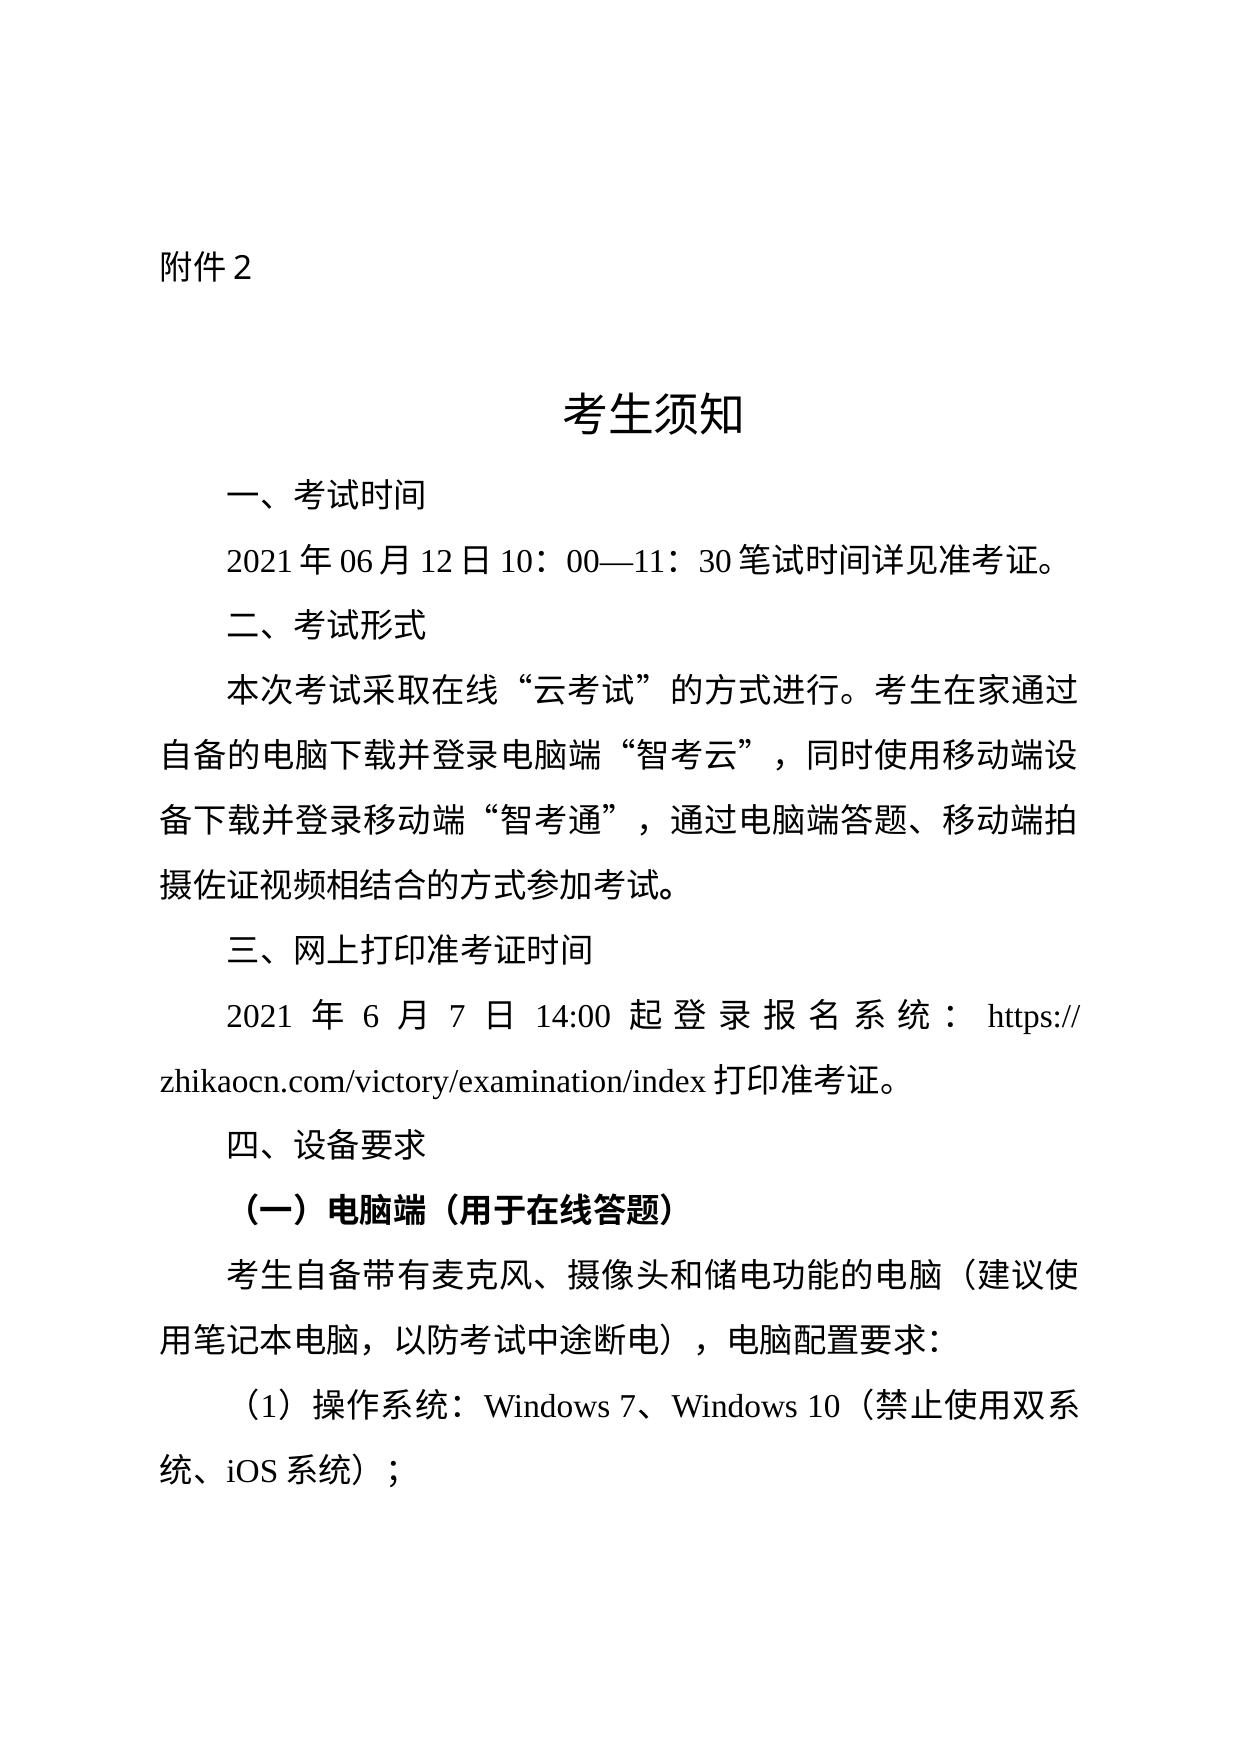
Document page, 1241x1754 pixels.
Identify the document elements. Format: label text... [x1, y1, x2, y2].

text （1）操作系统：Windows 7、Windows 10（禁止使用双系统、iOS系统）； [159, 1370, 1081, 1500]
list 四、设备要求 [226, 1110, 1081, 1175]
text （一）电脑端（用于在线答题） [159, 1175, 1081, 1240]
list 三、网上打印准考证时间 [226, 915, 1081, 980]
text 附件2 [159, 233, 1081, 298]
list 一、考试时间 [226, 460, 1081, 525]
text 本次考试采取在线“云考试”的方式进行。考生在家通过自备的电脑下载并登录电脑端“智考云”，同时使用移动端设备下载并登录移动端“智考通”，通过电脑端答题、移动端拍摄佐证视频相结合的方式参加考试。 [159, 655, 1081, 915]
text 2021年6月7日14:00起登录报名系统：https://zhikaocn.com/victory/examination/index打印准考证。 [159, 980, 1081, 1110]
list 考生须知 [226, 363, 1081, 460]
text 2021年06月12日10：00—11：30笔试时间详见准考证。 [159, 525, 1081, 590]
text 考生自备带有麦克风、摄像头和储电功能的电脑（建议使用笔记本电脑，以防考试中途断电），电脑配置要求： [159, 1240, 1081, 1370]
list 二、考试形式 [226, 590, 1081, 655]
